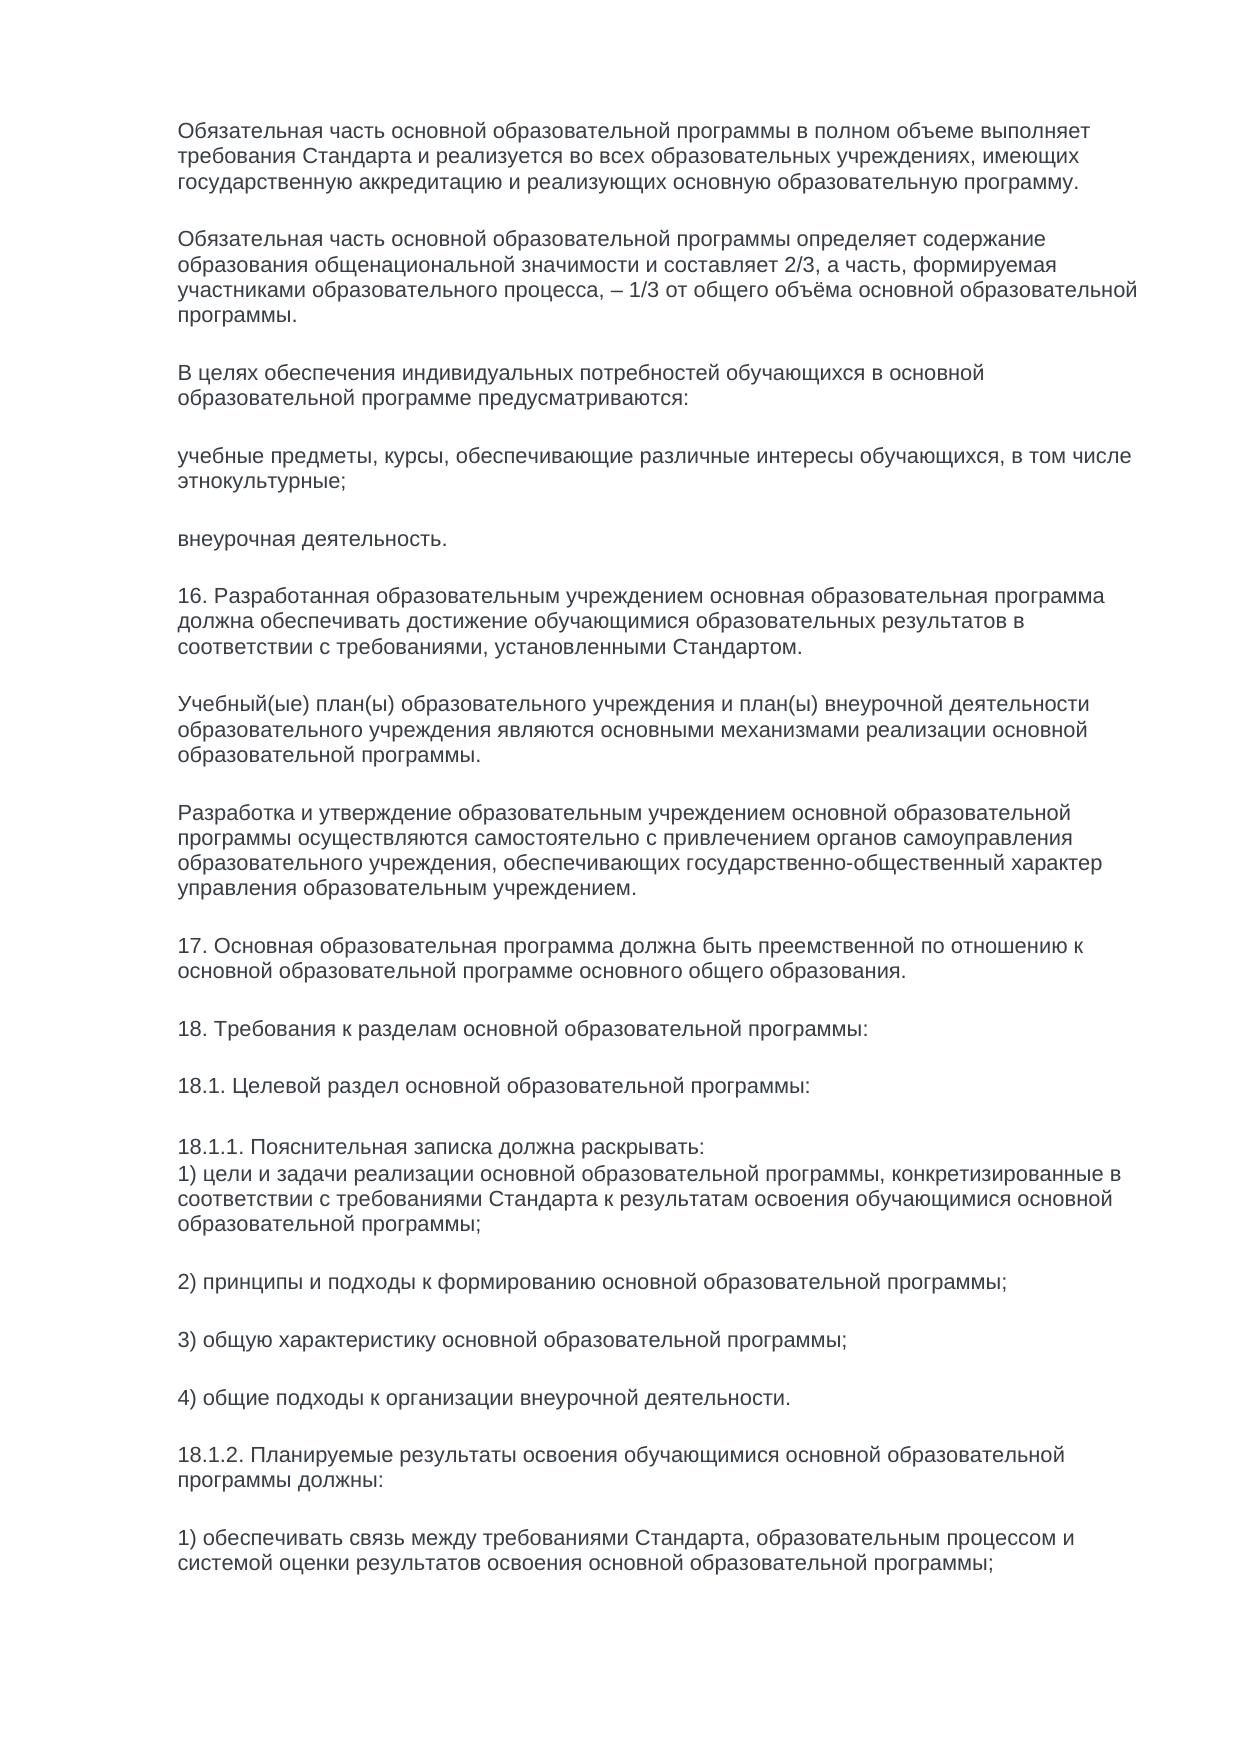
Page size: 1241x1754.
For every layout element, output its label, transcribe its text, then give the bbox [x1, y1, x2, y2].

text 1) обеспечивать связь между требованиями Стандарта, образовательным процессом и системой оценки результатов освоения основной образовательной программы; [177, 1525, 1152, 1575]
text 18. Требования к разделам основной образовательной программы: [177, 1016, 1152, 1041]
text Обязательная часть основной образовательной программы определяет содержание образования общенациональной значимости и составляет 2/3, а часть, формируемая участниками образовательного процесса, – 1/3 от общего объёма основной образовательной программы. [177, 226, 1152, 327]
text 2) принципы и подходы к формированию основной образовательной программы; [177, 1269, 1152, 1294]
text 17. Основная образовательная программа должна быть преемственной по отношению к основной образовательной программе основного общего образования. [177, 933, 1152, 983]
text 1) цели и задачи реализации основной образовательной программы, конкретизированные в соответствии с требованиями Стандарта к результатам освоения обучающимися основной образовательной программы; [177, 1161, 1152, 1236]
text 18.1.1. Пояснительная записка должна раскрывать: [177, 1131, 1152, 1161]
text внеурочная деятельность. [177, 525, 1152, 551]
text 4) общие подходы к организации внеурочной деятельности. [177, 1384, 1152, 1409]
text учебные предметы, курсы, обеспечивающие различные интересы обучающихся, в том числе этнокультурные; [177, 442, 1152, 493]
text 18.1. Целевой раздел основной образовательной программы: [177, 1073, 1152, 1098]
text Разработка и утверждение образовательным учреждением основной образовательной программы осуществляются самостоятельно с привлечением органов самоуправления образовательного учреждения, обеспечивающих государственно-общественный характер управления образовательным учреждением. [177, 799, 1152, 900]
text 16. Разработанная образовательным учреждением основная образовательная программа должна обеспечивать достижение обучающимися образовательных результатов в соответствии с требованиями, установленными Стандартом. [177, 583, 1152, 659]
text 18.1.2. Планируемые результаты освоения обучающимися основной образовательной программы должны: [177, 1442, 1152, 1492]
text 3) общую характеристику основной образовательной программы; [177, 1327, 1152, 1352]
text Учебный(ые) план(ы) образовательного учреждения и план(ы) внеурочной деятельности образовательного учреждения являются основными механизмами реализации основной образовательной программы. [177, 691, 1152, 767]
text В целях обеспечения индивидуальных потребностей обучающихся в основной образовательной программе предусматриваются: [177, 359, 1152, 410]
text Обязательная часть основной образовательной программы в полном объеме выполняет требования Стандарта и реализуется во всех образовательных учреждениях, имеющих государственную аккредитацию и реализующих основную образовательную программу. [177, 118, 1152, 194]
